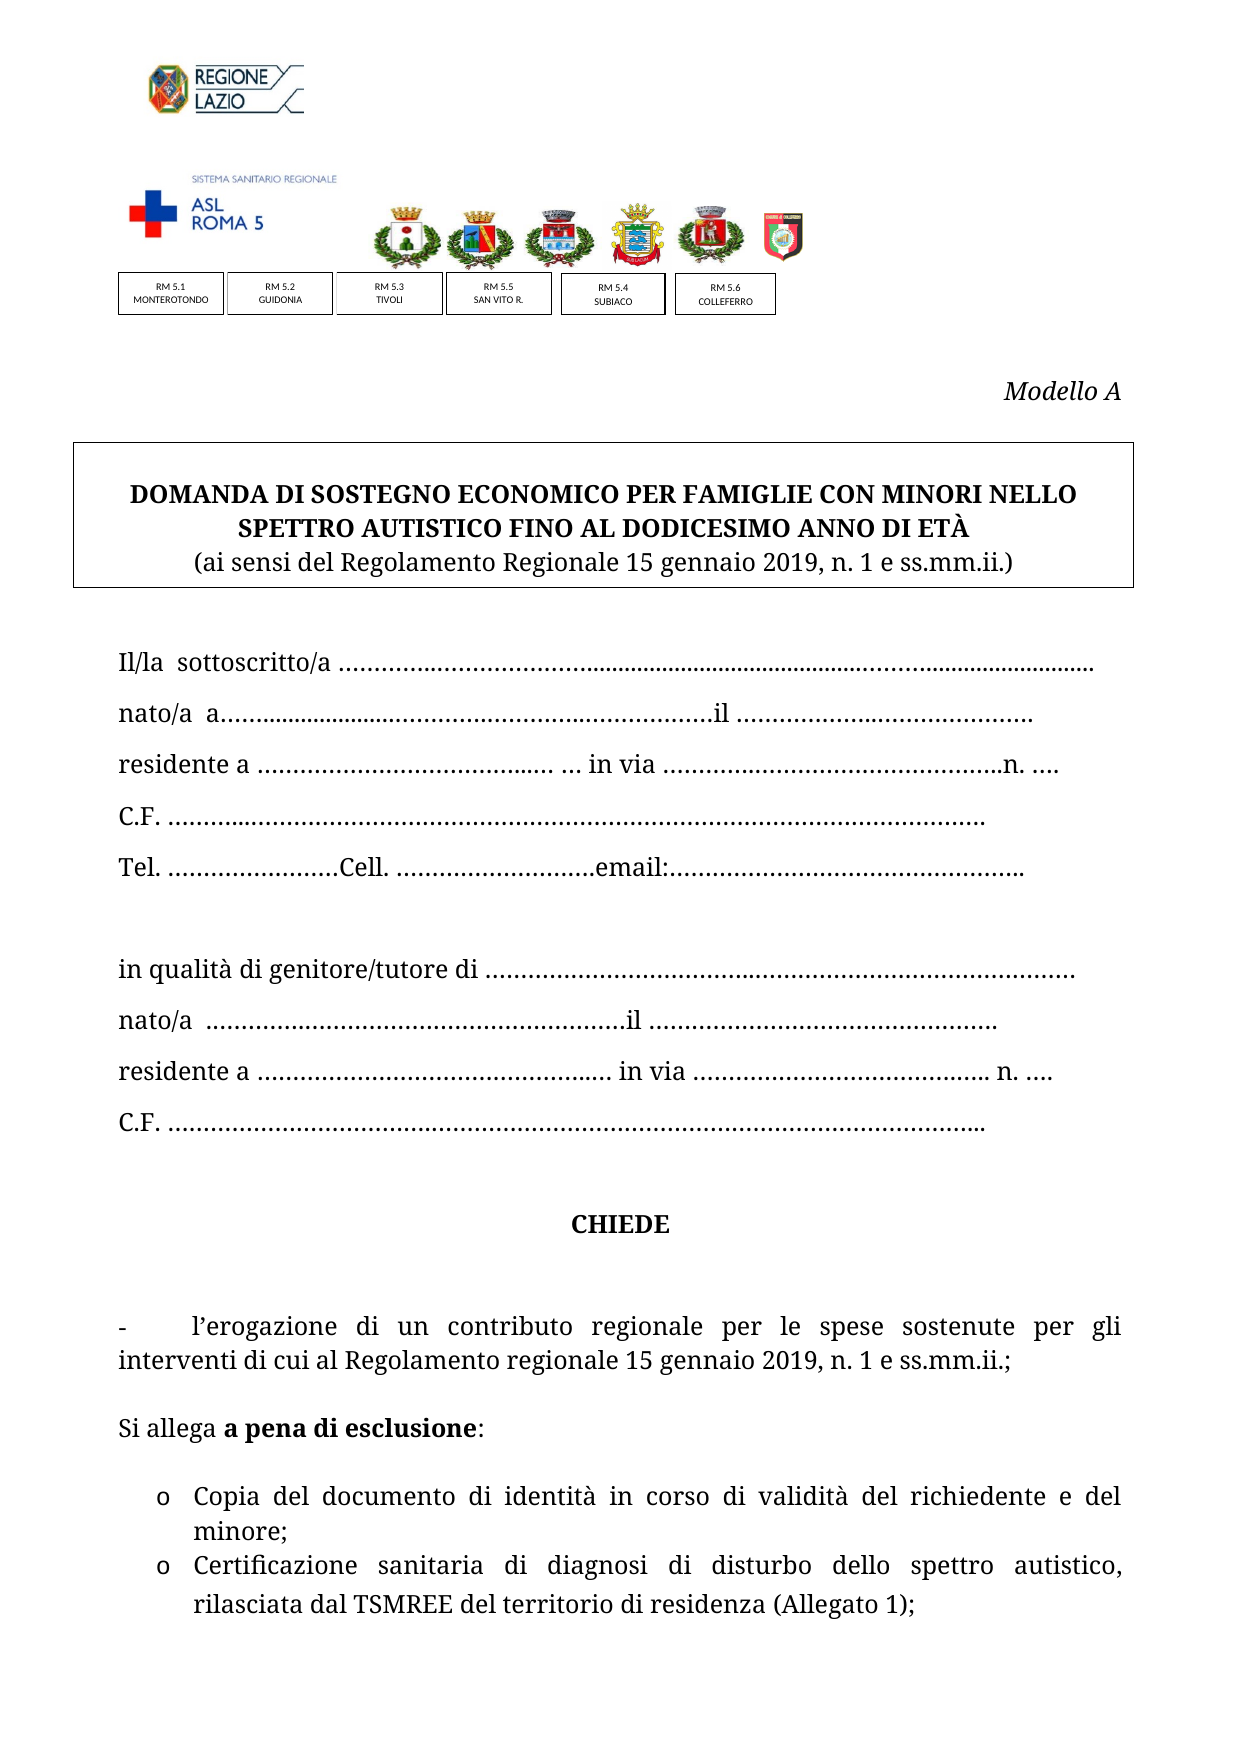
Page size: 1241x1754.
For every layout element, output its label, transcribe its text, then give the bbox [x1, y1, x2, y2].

text in qualità di genitore/tutore di ………………………………..……………………………………… [118, 951, 1122, 985]
text Modello A [118, 374, 1122, 408]
text C.F. ………...…………………………………………………………………………………………. [118, 798, 1122, 832]
text Tel. ……………………Cell. ……………………….email:………………………………………….. [118, 849, 1122, 883]
list l’erogazione di un contributo regionale per le spese sostenute per gli interventi di cui al Regolamento regionale 15 gennaio 2019, n. 1 e ss.mm.ii.; [118, 1309, 1122, 1377]
list Certificazione sanitaria di diagnosi di disturbo dello spettro autistico, rilasciata dal TSMREE del territorio di residenza (Allegato 1); [156, 1547, 1122, 1621]
list Copia del documento di identità in corso di validità del richiedente e del minore; [156, 1479, 1122, 1547]
text CHIEDE [118, 1207, 1122, 1241]
text nato/a .………….………………………………………il …………………………………………. [118, 1002, 1122, 1036]
text residente a ………………………………………..… in via ……………………………….….. n. …. [118, 1053, 1122, 1087]
text residente a ………………………………...… … in via ………….……………………………..n. …. [118, 747, 1122, 781]
text nato/a a……. ………….…………..………………il ………………..…………………. [118, 696, 1122, 730]
text C.F. ……………………………….…………………………………………………………………... [118, 1104, 1122, 1138]
table_header DOMANDA DI SOSTEGNO ECONOMICO PER FAMIGLIE CON MINORI NELLO SPETTRO AUTISTICO FINO AL DODICESIMO ANNO DI ETÀ (ai sensi del Regolamento Regionale 15 gennaio 2019, n. 1 e ss.mm.ii.) [74, 443, 1133, 587]
text Il/la sottoscritto/a …………..…………………............................................………........................... [118, 645, 1122, 679]
text Si allega a pena di esclusione: [118, 1411, 1122, 1445]
picture [118, 44, 304, 136]
picture [118, 137, 812, 271]
